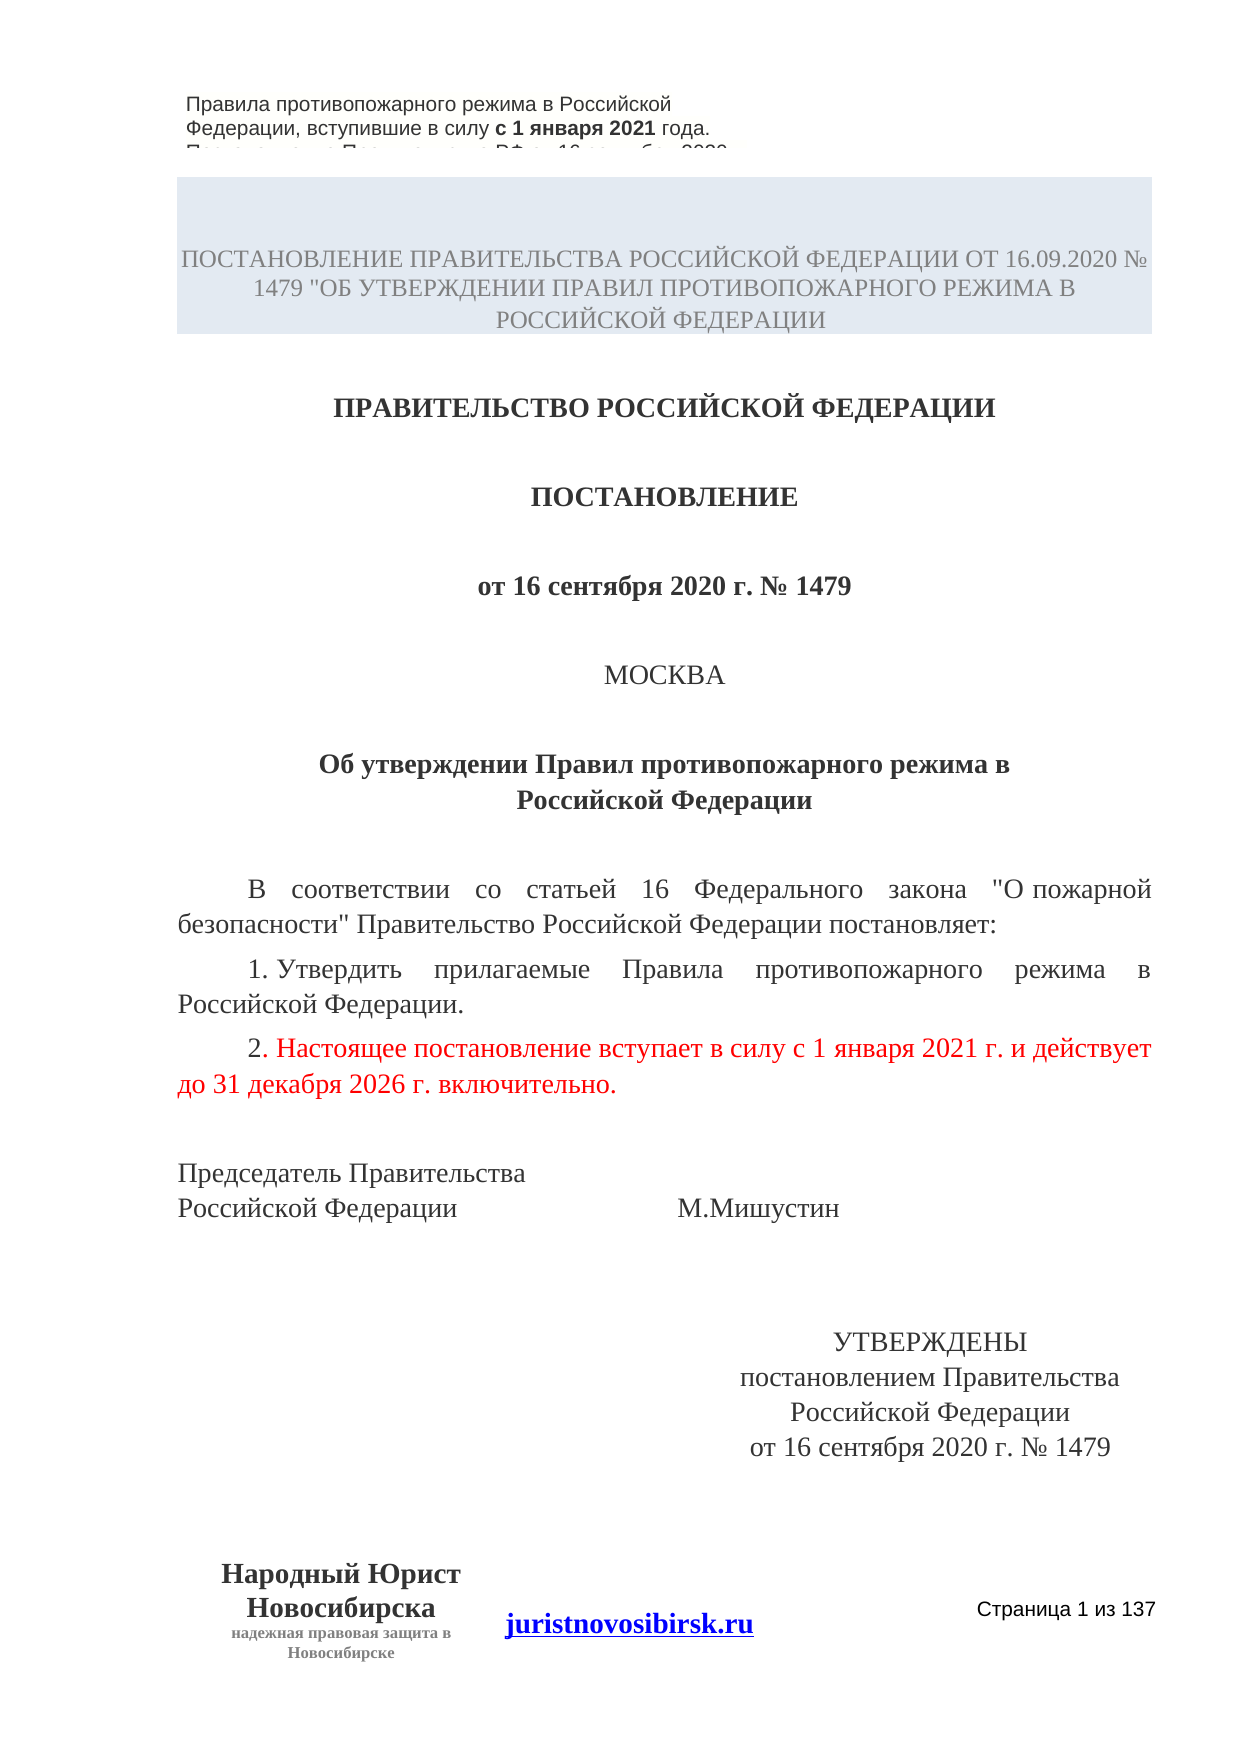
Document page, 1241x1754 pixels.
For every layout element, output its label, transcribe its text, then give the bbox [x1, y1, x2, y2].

text ПОСТАНОВЛЕНИЕ ПРАВИТЕЛЬСТВА РОССИЙСКОЙ ФЕДЕРАЦИИ ОТ 16.09.2020 № 1479 "ОБ УТВЕРЖДЕНИИ ПРАВИЛ ПРОТИВОПОЖАРНОГО РЕЖИМА В РОССИЙСКОЙ ФЕДЕРАЦИИ [177, 244, 1152, 334]
text 1. Утвердить прилагаемые Правила противопожарного режима в Российской Федерации. [177, 949, 1152, 1019]
text Об утверждении Правил противопожарного режима в Российской Федерации [247, 745, 1081, 815]
text УТВЕРЖДЕНЫ постановлением Правительства Российской Федерации от 16 сентября . № 1479 [708, 1322, 1152, 1463]
text ПОСТАНОВЛЕНИЕ [247, 477, 1081, 512]
text МОСКВА [247, 656, 1081, 691]
text от 16 сентября 2020 г. № 1479 [247, 566, 1081, 602]
text 2. Настоящее постановление вступает в силу с 1 января . и действует до 31 декабря . включительно. [177, 1029, 1152, 1099]
text В соответствии со статьей 16 Федерального закона "О пожарной безопасности" Правительство Российской Федерации постановляет: [177, 869, 1152, 939]
text Председатель Правительства Российской Федерации М.Мишустин [177, 1153, 1152, 1223]
text ПРАВИТЕЛЬСТВО РОССИЙСКОЙ ФЕДЕРАЦИИ [247, 388, 1081, 423]
